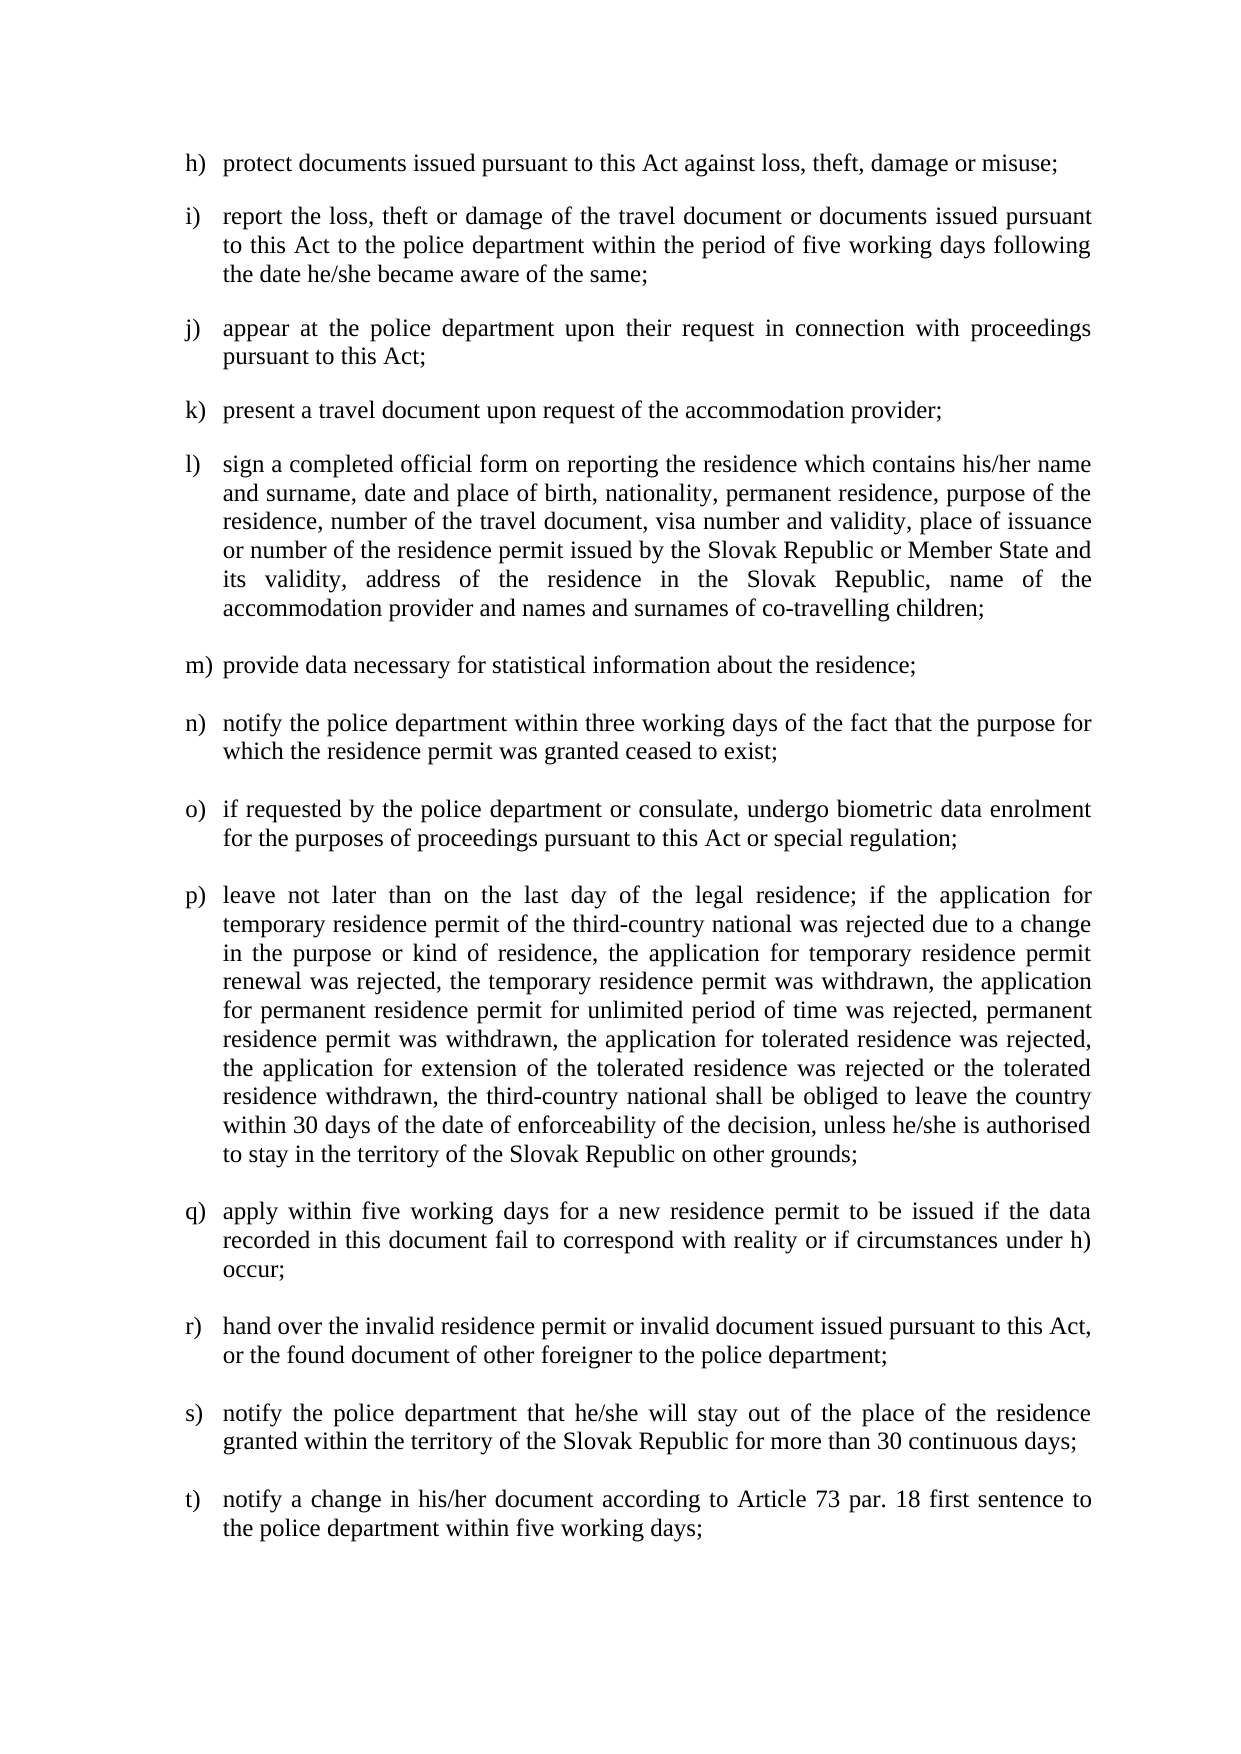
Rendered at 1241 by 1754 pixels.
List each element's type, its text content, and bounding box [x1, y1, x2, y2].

list provide data necessary for statistical information about the residence; [185, 650, 1093, 679]
subtitle report the loss, theft or damage of the travel document or documents issued pursuant to this Act to the police department within the period of five working days following the date he/she became aware of the same; [185, 201, 1093, 288]
list apply within five working days for a new residence permit to be issued if the data recorded in this document fail to correspond with reality or if circumstances under h) occur; [185, 1196, 1093, 1283]
subtitle present a travel document upon request of the accommodation provider; [185, 395, 1093, 424]
list notify a change in his/her document according to Article 73 par. 18 first sentence to the police department within five working days; [185, 1484, 1093, 1541]
list sign a completed official form on reporting the residence which contains his/her name and surname, date and place of birth, nationality, permanent residence, purpose of the residence, number of the travel document, visa number and validity, place of issuance or number of the residence permit issued by the Slovak Republic or Member State and its validity, address of the residence in the Slovak Republic, name of the accommodation provider and names and surnames of co-travelling children; [185, 449, 1093, 621]
list if requested by the police department or consulate, undergo biometric data enrolment for the purposes of proceedings pursuant to this Act or special regulation; [185, 794, 1093, 851]
list notify the police department that he/she will stay out of the place of the residence granted within the territory of the Slovak Republic for more than 30 continuous days; [185, 1398, 1093, 1455]
list leave not later than on the last day of the legal residence; if the application for temporary residence permit of the third-country national was rejected due to a change in the purpose or kind of residence, the application for temporary residence permit renewal was rejected, the temporary residence permit was withdrawn, the application for permanent residence permit for unlimited period of time was rejected, permanent residence permit was withdrawn, the application for tolerated residence was rejected, the application for extension of the tolerated residence was rejected or the tolerated residence withdrawn, the third-country national shall be obliged to leave the country within 30 days of the date of enforceability of the decision, unless he/she is authorised to stay in the territory of the Slovak Republic on other grounds; [185, 880, 1093, 1168]
list notify the police department within three working days of the fact that the purpose for which the residence permit was granted ceased to exist; [185, 708, 1093, 765]
list hand over the invalid residence permit or invalid document issued pursuant to this Act, or the found document of other foreigner to the police department; [185, 1311, 1093, 1369]
subtitle protect documents issued pursuant to this Act against loss, theft, damage or misuse; [185, 148, 1093, 176]
subtitle appear at the police department upon their request in connection with proceedings pursuant to this Act; [185, 313, 1093, 370]
